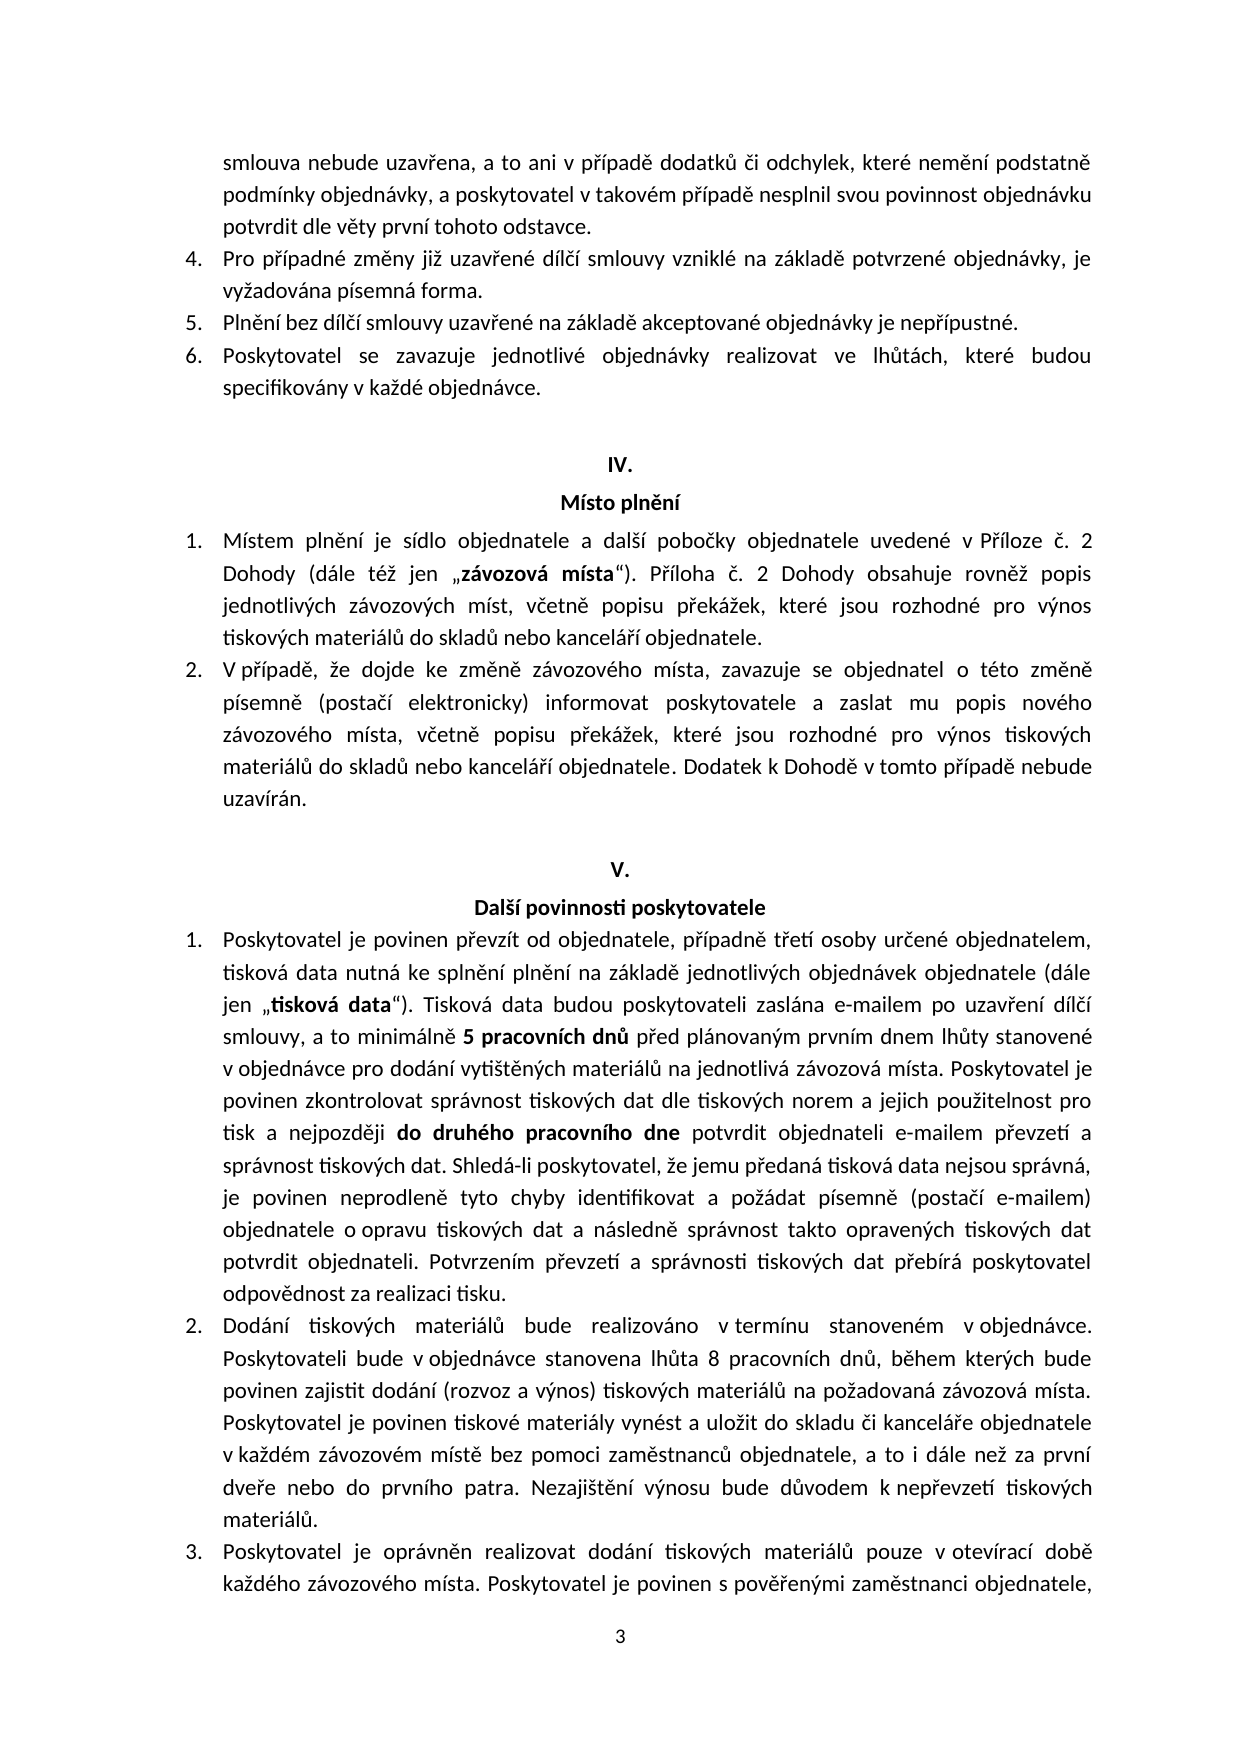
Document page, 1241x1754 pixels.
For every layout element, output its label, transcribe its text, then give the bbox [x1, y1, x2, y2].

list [185, 1537, 1093, 1597]
list Plnění bez dílčí smlouvy uzavřené na základě akceptované objednávky je nepřípustné. [185, 308, 1093, 337]
text Další povinnosti poskytovatele [148, 893, 1093, 921]
text IV. [148, 450, 1093, 478]
list Poskytovatel je povinen převzít od objednatele, případně třetí osoby určené objednatelem, tisková data nutná ke splnění plnění na základě jednotlivých objednávek objednatele (dále jen „tisková data“). Tisková data budou poskytovateli zaslána e-mailem po uzavření dílčí smlouvy, a to minimálně 5 pracovních dnů před plánovaným prvním dnem lhůty stanovené v objednávce pro dodání vytištěných materiálů na jednotlivá závozová místa. Poskytovatel je povinen zkontrolovat správnost tiskových dat dle tiskových norem a jejich použitelnost pro tisk a nejpozději do druhého pracovního dne potvrdit objednateli e-mailem převzetí a správnost tiskových dat. Shledá-li poskytovatel, že jemu předaná tisková data nejsou správná, je povinen neprodleně tyto chyby identifikovat a požádat písemně (postačí e-mailem) objednatele o opravu tiskových dat a následně správnost takto opravených tiskových dat potvrdit objednateli. Potvrzením převzetí a správnosti tiskových dat přebírá poskytovatel odpovědnost za realizaci tisku. [185, 925, 1093, 1307]
list Pro případné změny již uzavřené dílčí smlouvy vzniklé na základě potvrzené objednávky, je vyžadována písemná forma. [185, 244, 1093, 304]
text Místo plnění [148, 488, 1093, 516]
list Místem plnění je sídlo objednatele a další pobočky objednatele uvedené v Příloze č. 2 Dohody (dále též jen „závozová místa“). Příloha č. 2 Dohody obsahuje rovněž popis jednotlivých závozových míst, včetně popisu překážek, které jsou rozhodné pro výnos tiskových materiálů do skladů nebo kanceláří objednatele. [185, 527, 1093, 651]
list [185, 148, 1093, 240]
list Dodání tiskových materiálů bude realizováno v termínu stanoveném v objednávce. Poskytovateli bude v objednávce stanovena lhůta 8 pracovních dnů, během kterých bude povinen zajistit dodání (rozvoz a výnos) tiskových materiálů na požadovaná závozová místa. Poskytovatel je povinen tiskové materiály vynést a uložit do skladu či kanceláře objednatele v každém závozovém místě bez pomoci zaměstnanců objednatele, a to i dále než za první dveře nebo do prvního patra. Nezajištění výnosu bude důvodem k nepřevzetí tiskových materiálů. [185, 1312, 1093, 1533]
list Poskytovatel se zavazuje jednotlivé objednávky realizovat ve lhůtách, které budou specifikovány v každé objednávce. [185, 341, 1093, 401]
list V případě, že dojde ke změně závozového místa, zavazuje se objednatel o této změně písemně (postačí elektronicky) informovat poskytovatele a zaslat mu popis nového závozového místa, včetně popisu překážek, které jsou rozhodné pro výnos tiskových materiálů do skladů nebo kanceláří objednatele. Dodatek k Dohodě v tomto případě nebude uzavírán. [185, 655, 1093, 812]
text V. [148, 855, 1093, 883]
